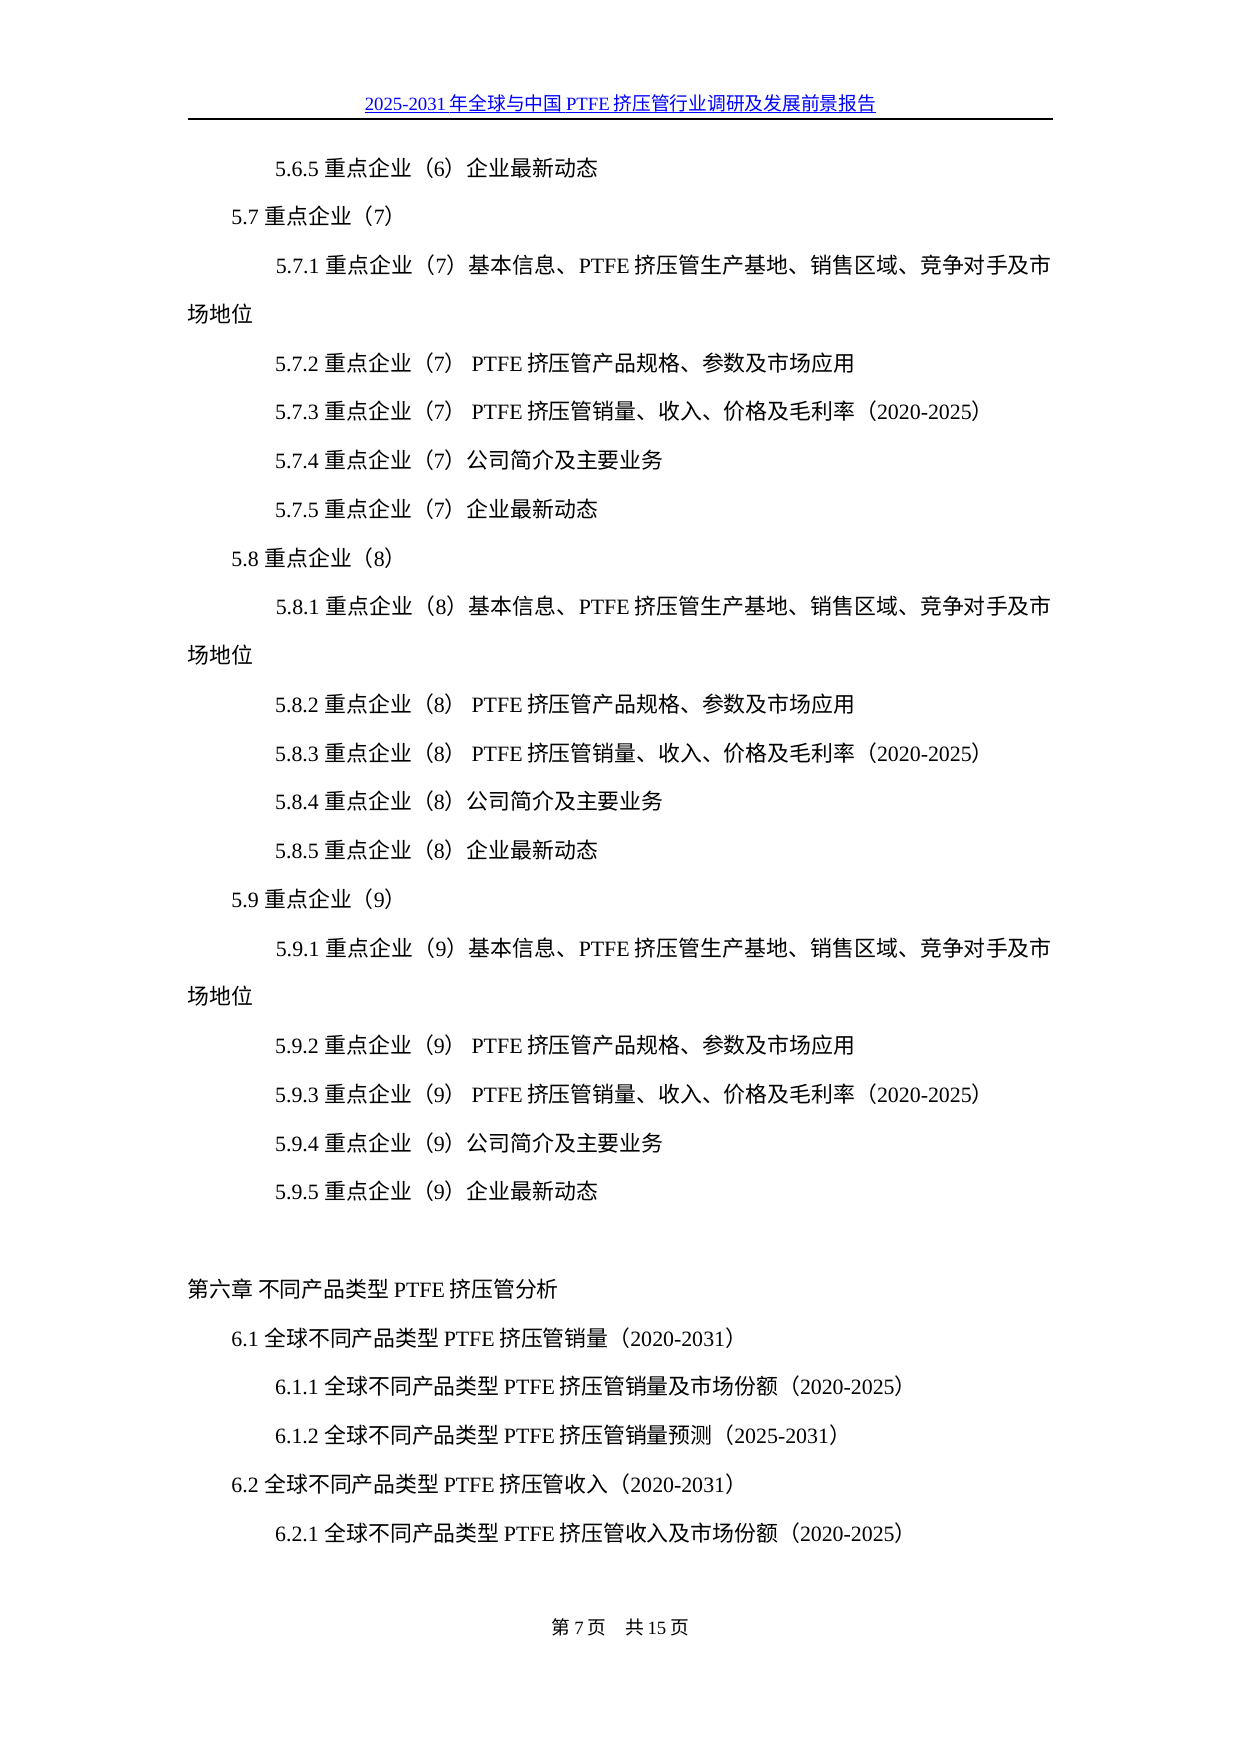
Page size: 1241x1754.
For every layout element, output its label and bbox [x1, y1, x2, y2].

text [187, 150, 1053, 1548]
